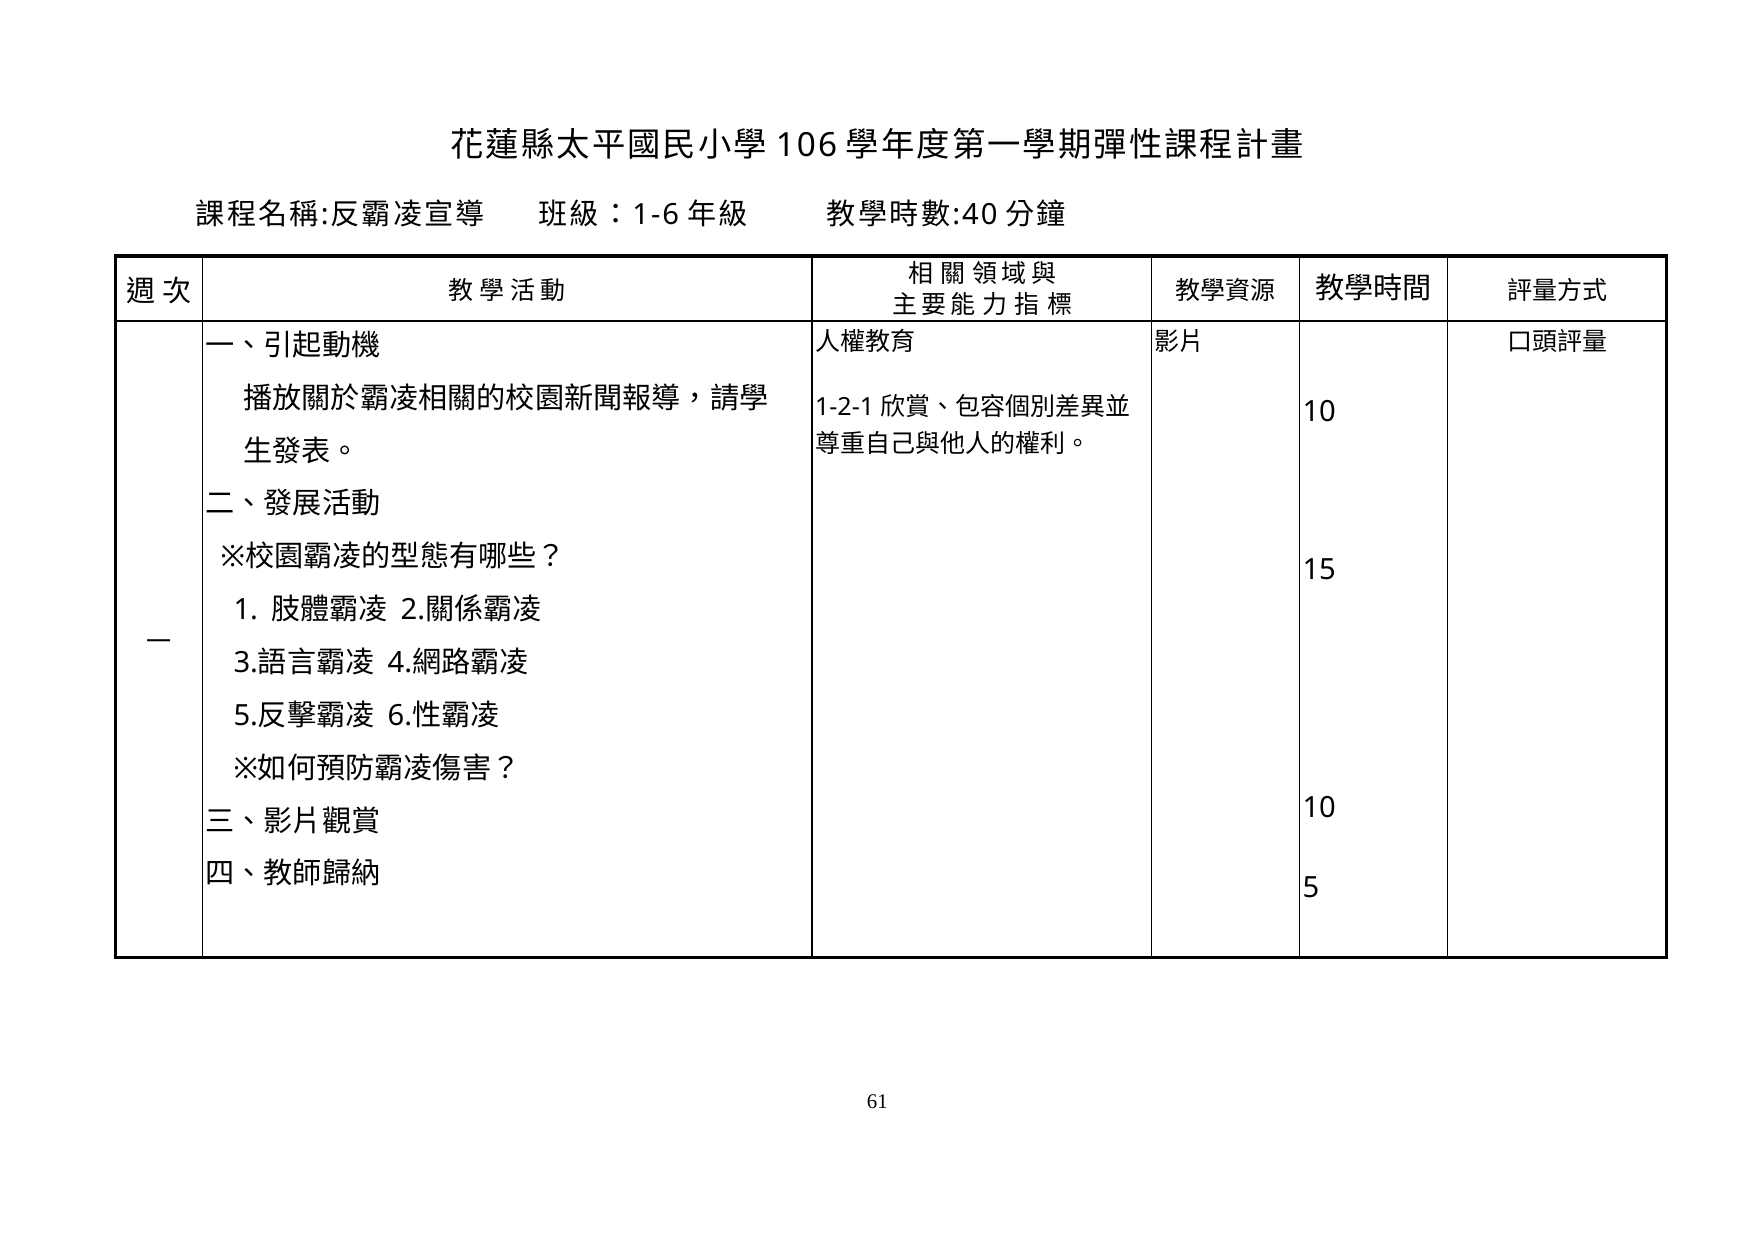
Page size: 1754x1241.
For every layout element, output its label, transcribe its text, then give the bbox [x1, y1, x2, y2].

table_cell 口頭評量 [1448, 322, 1665, 956]
table_cell 10 15 10 5 [1300, 322, 1447, 956]
table_header 教 學 活 動 [203, 258, 811, 320]
table_cell 影片 [1152, 322, 1299, 956]
text 課程名稱:反霸凌宣導 班級：1-6年級 教學時數:40分鐘 [118, 191, 1636, 233]
table_cell 一 [117, 322, 202, 956]
table_cell 一、引起動機 播放關於霸凌相關的校園新聞報導，請學 生發表。 二、發展活動 ※校園霸凌的型態有哪些？ 肢體霸凌 2.關係霸凌 3.語言霸凌 4.網路霸凌 5.反擊霸凌 6.性霸凌 ※如何預防霸凌傷害？ 三、影片觀賞 四、教師歸納 [203, 322, 811, 956]
table_header 評量方式 [1448, 258, 1665, 320]
text 花蓮縣太平國民小學106學年度第一學期彈性課程計畫 [118, 118, 1636, 167]
table_header 教學時間 [1300, 258, 1447, 320]
table_header 相關領域與 主要能力指標 [813, 258, 1151, 320]
table_cell 人權教育 欣賞、包容個別差異並尊重自己與他人的權利。 [813, 322, 1151, 956]
table_header 教學資源 [1152, 258, 1299, 320]
table_header 週 次 [117, 258, 202, 320]
